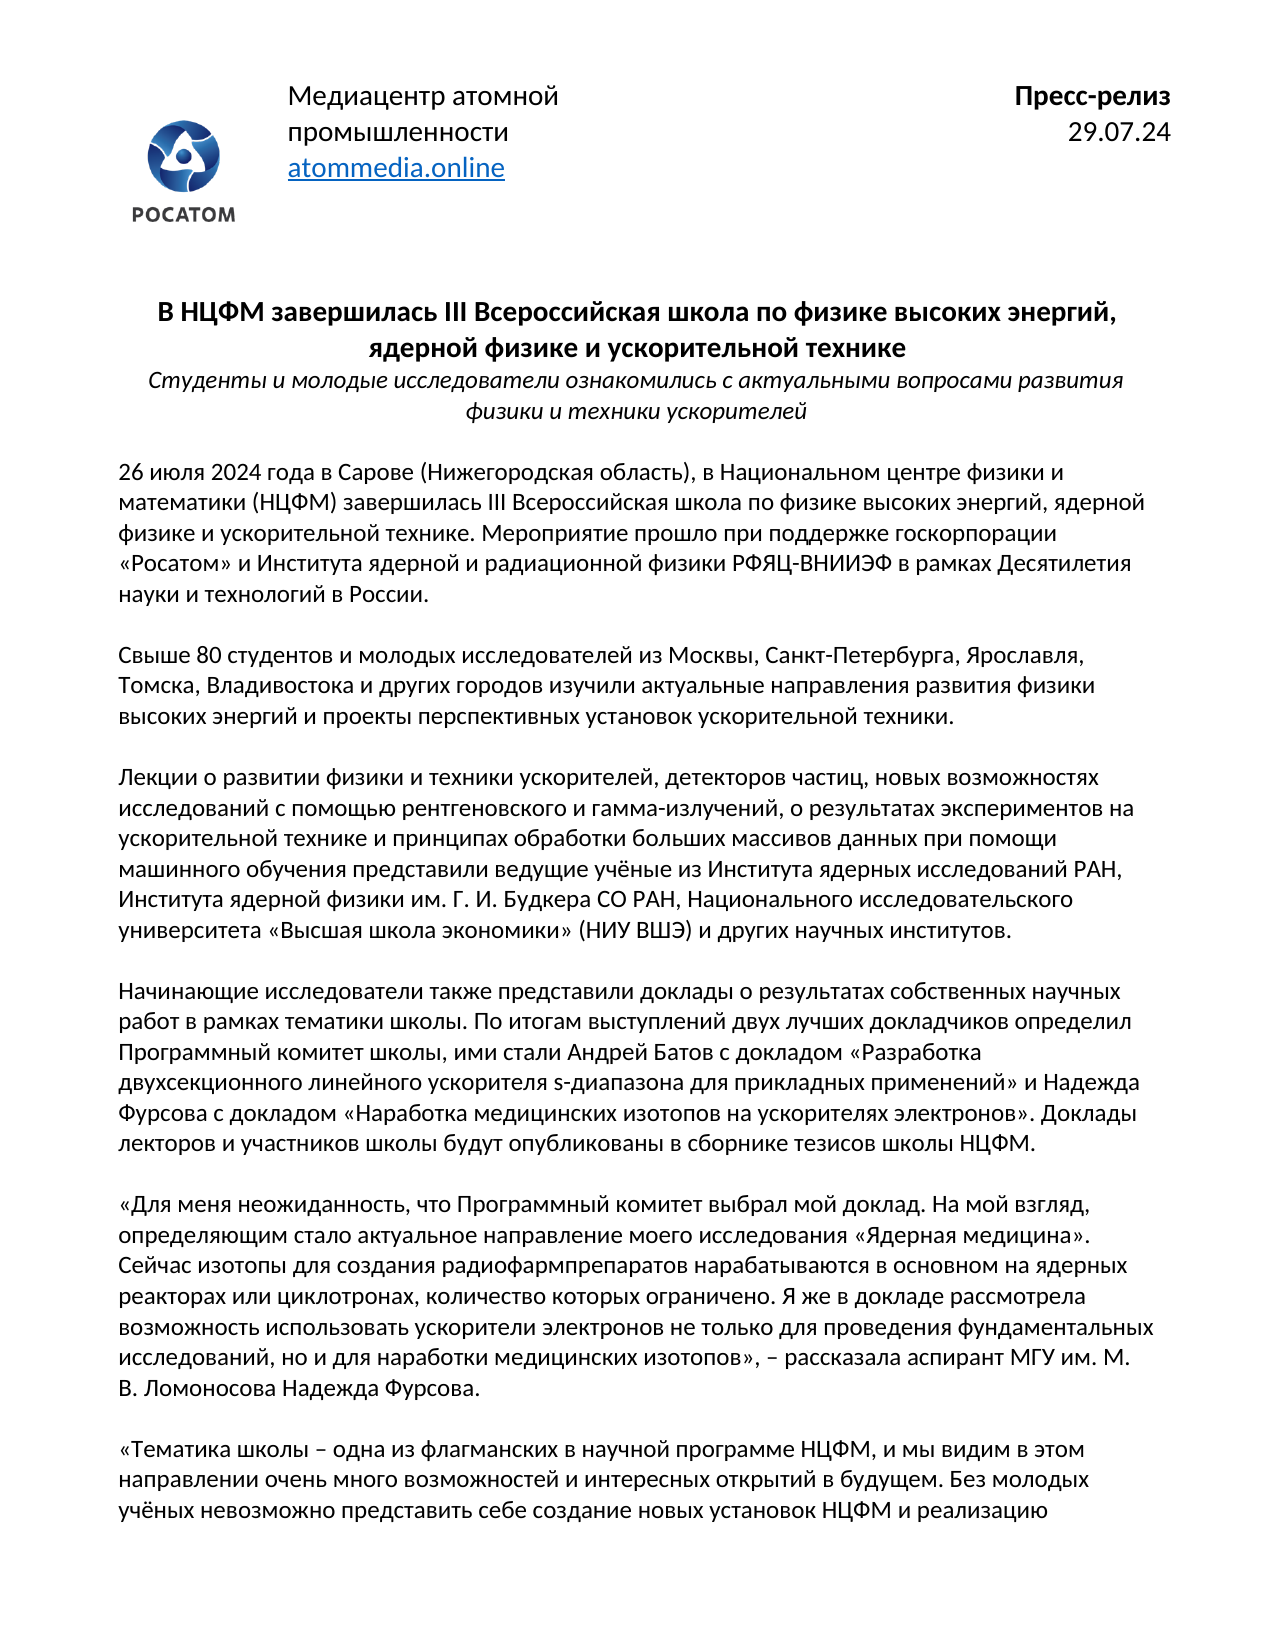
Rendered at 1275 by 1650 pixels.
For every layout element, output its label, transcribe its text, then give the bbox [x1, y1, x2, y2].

text Свыше 80 студентов и молодых исследователей из Москвы, Санкт-Петербурга, Ярославля, Томска, Владивостока и других городов изучили актуальные направления развития физики высоких энергий и проекты перспективных установок ускорительной техники. [118, 639, 1157, 731]
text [118, 1433, 1157, 1524]
table_header Медиацентр атомной промышленности atommedia.online [276, 78, 705, 258]
text Лекции о развитии физики и техники ускорителей, детекторов частиц, новых возможностях исследований с помощью рентгеновского и гамма-излучений, о результатах экспериментов на ускорительной технике и принципах обработки больших массивов данных при помощи машинного обучения представили ведущие учёные из Института ядерных исследований РАН, Института ядерной физики им. Г. И. Будкера СО РАН, Национального исследовательского университета «Высшая школа экономики» (НИУ ВШЭ) и других научных институтов. [118, 761, 1157, 944]
text В НЦФМ завершилась III Всероссийская школа по физике высоких энергий, ядерной физике и ускорительной технике [118, 293, 1157, 364]
text Начинающие исследователи также представили доклады о результатах собственных научных работ в рамках тематики школы. По итогам выступлений двух лучших докладчиков определил Программный комитет школы, ими стали Андрей Батов с докладом «Разработка двухсекционного линейного ускорителя s-диапазона для прикладных применений» и Надежда Фурсова с докладом «Наработка медицинских изотопов на ускорителях электронов». Доклады лекторов и участников школы будут опубликованы в сборнике тезисов школы НЦФМ. [118, 975, 1157, 1158]
text «Для меня неожиданность, что Программный комитет выбрал мой доклад. На мой взгляд, определяющим стало актуальное направление моего исследования «Ядерная медицина». Сейчас изотопы для создания радиофармпрепаратов нарабатываются в основном на ядерных реакторах или циклотронах, количество которых ограничено. Я же в докладе рассмотрела возможность использовать ускорители электронов не только для проведения фундаментальных исследований, но и для наработки медицинских изотопов», – рассказала аспирант МГУ им. М. В. Ломоносова Надежда Фурсова. [118, 1188, 1157, 1402]
table_header [118, 78, 276, 258]
table_header Пресс-релиз 29.07.24 [705, 78, 1240, 258]
text Студенты и молодые исследователи ознакомились с актуальными вопросами развития физики и техники ускорителей [118, 364, 1157, 426]
picture [132, 120, 235, 222]
text 26 июля 2024 года в Сарове (Нижегородская область), в Национальном центре физики и математики (НЦФМ) завершилась III Всероссийская школа по физике высоких энергий, ядерной физике и ускорительной технике. Мероприятие прошло при поддержке госкорпорации «Росатом» и Института ядерной и радиационной физики РФЯЦ-ВНИИЭФ в рамках Десятилетия науки и технологий в России. [118, 456, 1157, 609]
